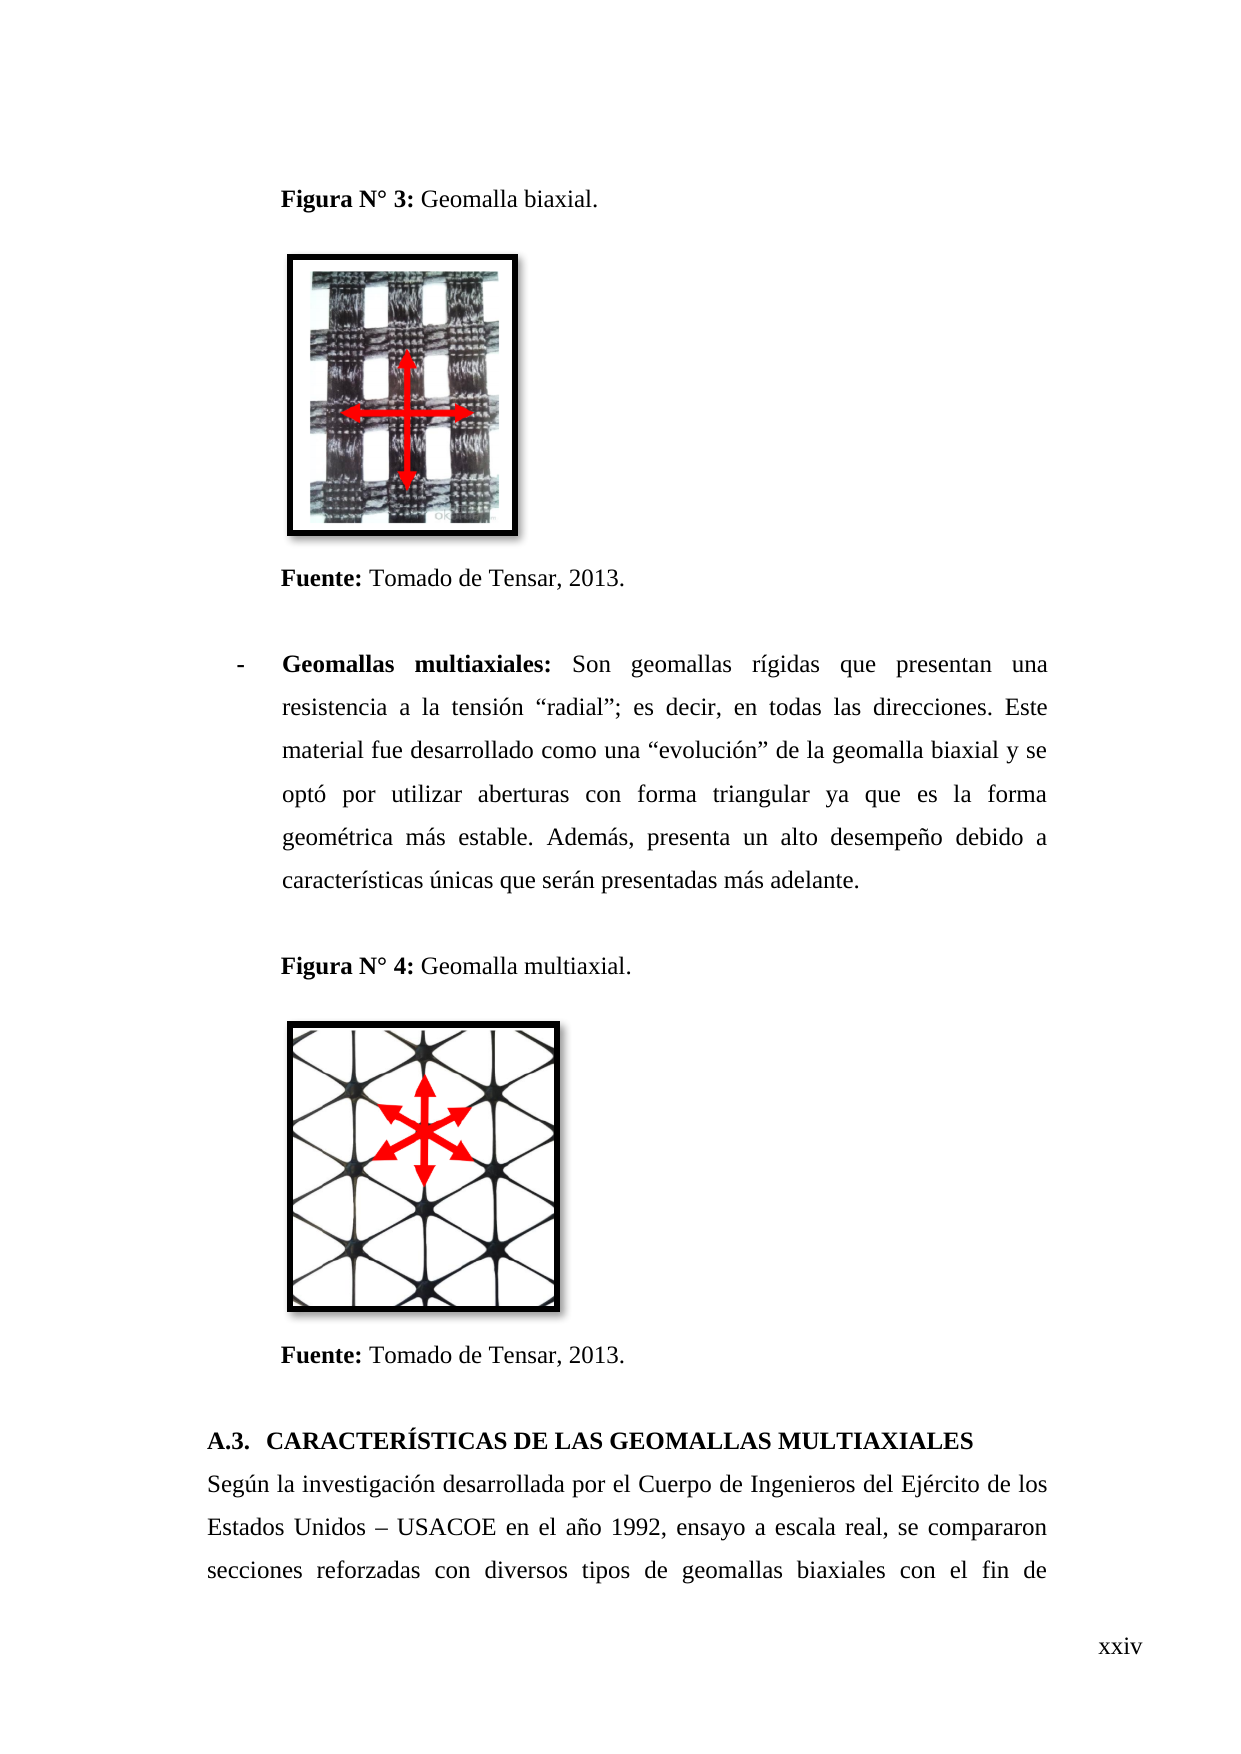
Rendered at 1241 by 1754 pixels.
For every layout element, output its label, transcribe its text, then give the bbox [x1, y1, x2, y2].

text Fuente: Tomado de Tensar, 2013. [207, 563, 1048, 592]
list CARACTERÍSTICAS DE LAS GEOMALLAS MULTIAXIALES [207, 1426, 1048, 1455]
picture [293, 260, 512, 530]
text Fuente: Tomado de Tensar, 2013. [207, 1340, 1048, 1368]
picture [293, 1028, 554, 1306]
list Geomallas multiaxiales: Son geomallas rígidas que presentan una resistencia a la tensión “radial”; es decir, en todas las direcciones. Este material fue desarrollado como una “evolución” de la geomalla biaxial y se optó por utilizar aberturas con forma triangular ya que es la forma geométrica más estable. Además, presenta un alto desempeño debido a características únicas que serán presentadas más adelante. [236, 649, 1048, 894]
text Figura N° 4: Geomalla multiaxial. [207, 951, 1048, 980]
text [207, 1469, 1048, 1584]
text Figura N° 3: Geomalla biaxial. [207, 184, 1048, 212]
